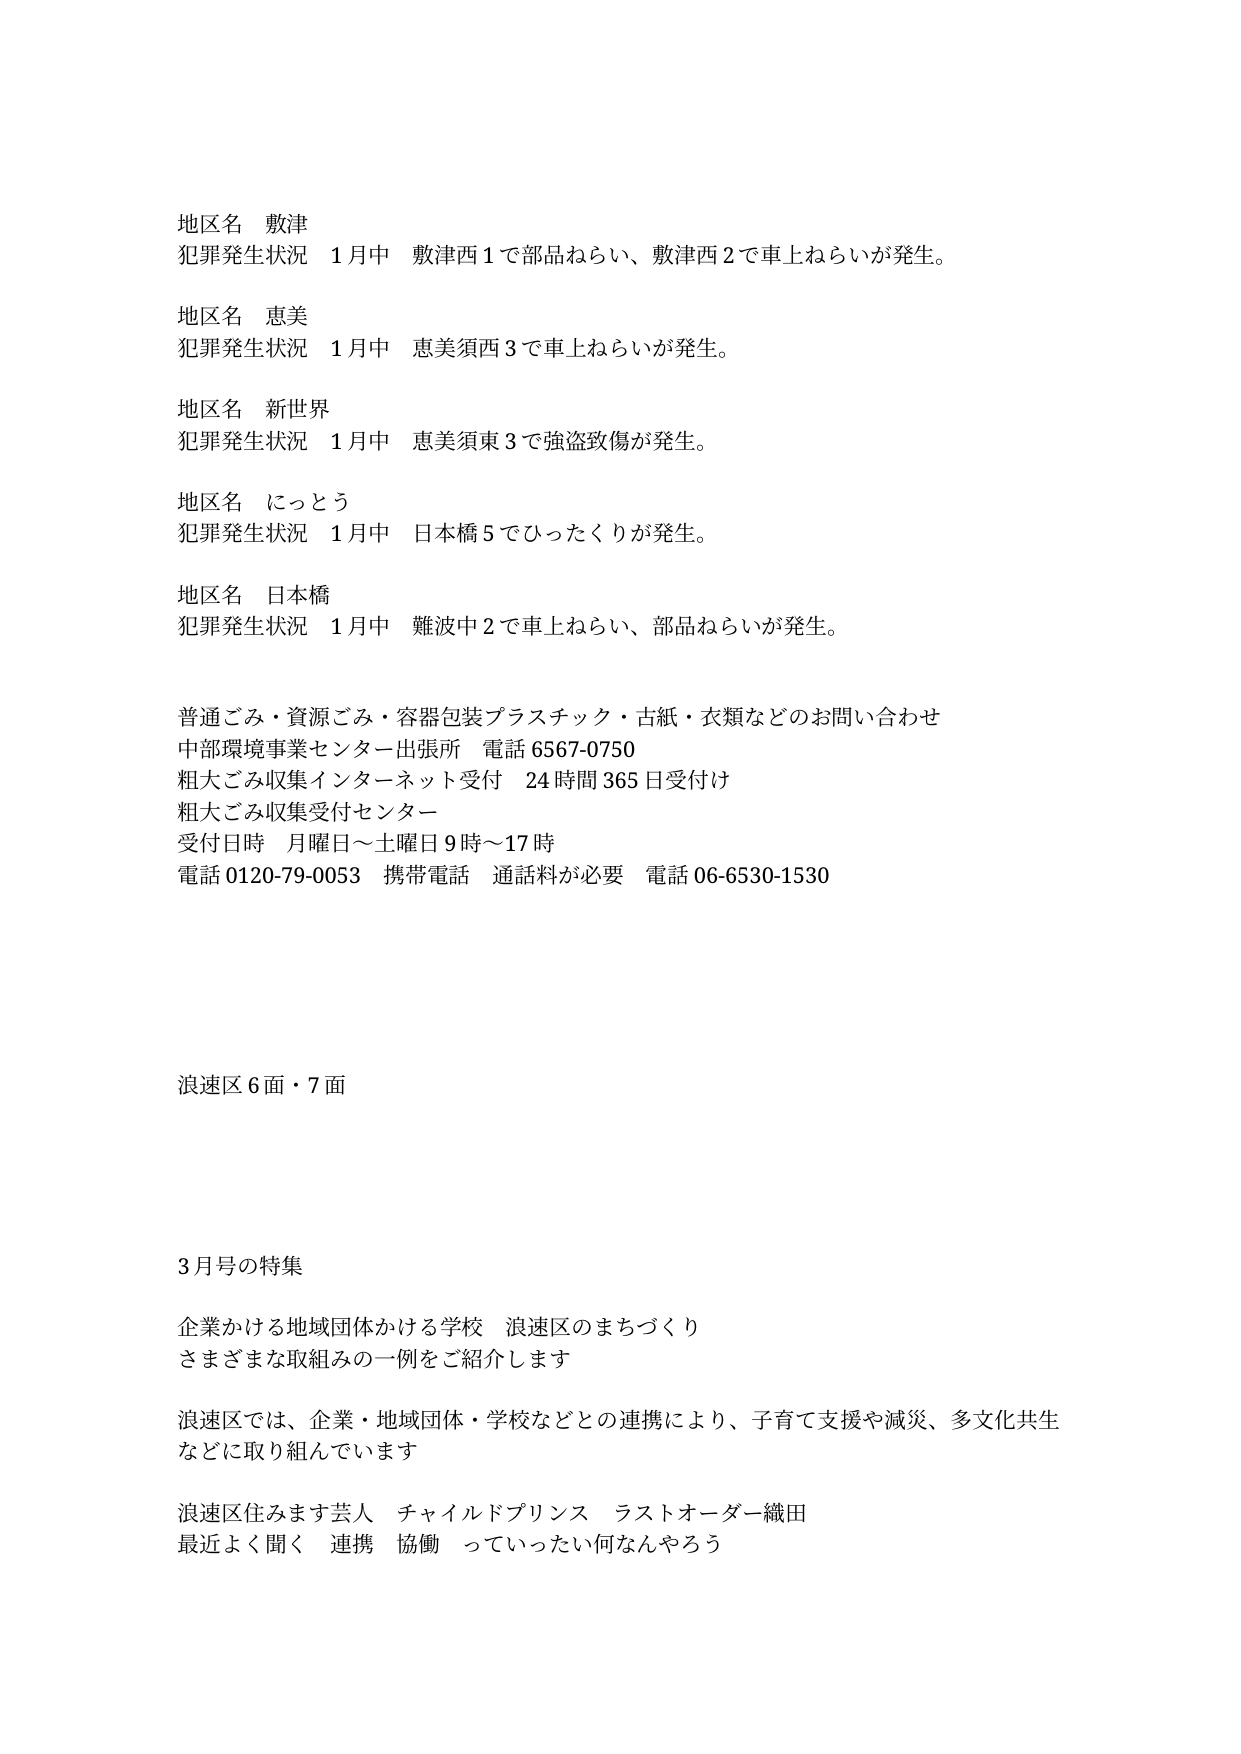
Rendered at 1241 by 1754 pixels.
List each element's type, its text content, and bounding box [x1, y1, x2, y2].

text 地区名 新世界 [177, 392, 1063, 424]
text 電話0120-79-0053 携帯電話 通話料が必要 電話06-6530-1530 [177, 858, 1063, 890]
text 中部環境事業センター出張所 電話6567-0750 [177, 732, 1063, 764]
text 3月号の特集 [177, 1249, 1063, 1281]
text 普通ごみ・資源ごみ・容器包装プラスチック・古紙・衣類などのお問い合わせ [177, 701, 1063, 732]
text 地区名 恵美 [177, 299, 1063, 331]
text 犯罪発生状況 1月中 恵美須東3で強盗致傷が発生。 [177, 424, 1063, 455]
text 受付日時 月曜日～土曜日9時～17時 [177, 827, 1063, 858]
text 地区名 敷津 [177, 207, 1063, 238]
text 企業かける地域団体かける学校 浪速区のまちづくり [177, 1310, 1063, 1342]
text 浪速区では、企業・地域団体・学校などとの連携により、子育て支援や減災、多文化共生などに取り組んでいます [177, 1403, 1063, 1466]
text 犯罪発生状況 1月中 日本橋5でひったくりが発生。 [177, 517, 1063, 548]
text さまざまな取組みの一例をご紹介します [177, 1342, 1063, 1373]
text 犯罪発生状況 1月中 難波中2で車上ねらい、部品ねらいが発生。 [177, 609, 1063, 641]
text 最近よく聞く 連携 協働 っていったい何なんやろう [177, 1527, 1063, 1559]
text 粗大ごみ収集受付センター [177, 795, 1063, 827]
text 地区名 にっとう [177, 485, 1063, 517]
text 犯罪発生状況 1月中 敷津西1で部品ねらい、敷津西2で車上ねらいが発生。 [177, 238, 1063, 270]
text 犯罪発生状況 1月中 恵美須西3で車上ねらいが発生。 [177, 331, 1063, 363]
text 浪速区6面・7面 [177, 1068, 1063, 1100]
text 地区名 日本橋 [177, 578, 1063, 609]
text 浪速区住みます芸人 チャイルドプリンス ラストオーダー織田 [177, 1496, 1063, 1527]
text 粗大ごみ収集インターネット受付 24時間365日受付け [177, 764, 1063, 795]
